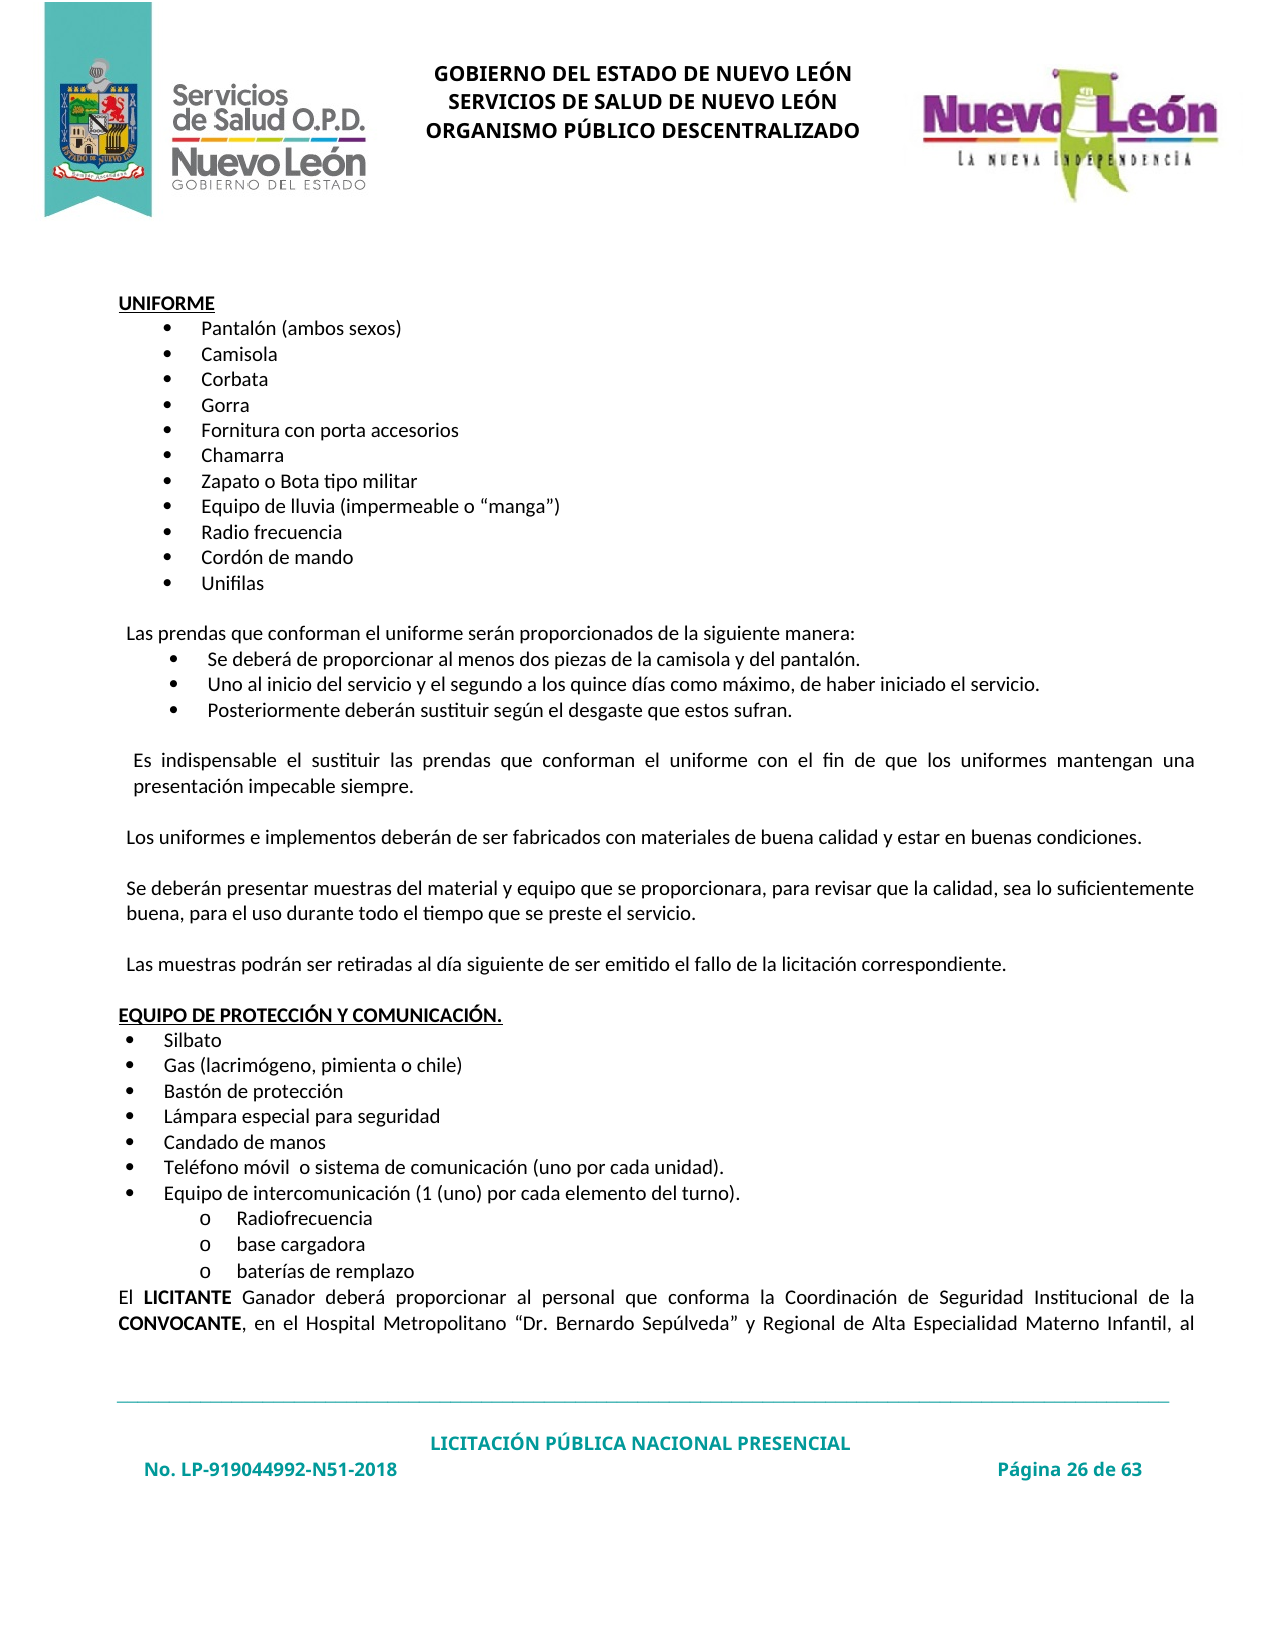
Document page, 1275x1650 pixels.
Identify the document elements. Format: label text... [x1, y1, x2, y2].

list Posteriormente deberán sustituir según el desgaste que estos sufran. [170, 697, 1197, 722]
text Se deberán presentar muestras del material y equipo que se proporcionara, para revisar que la calidad, sea lo suficientemente buena, para el uso durante todo el tiempo que se preste el servicio. [126, 875, 1197, 926]
list Las prendas que conforman el uniforme serán proporcionados de la siguiente manera: [126, 621, 1197, 646]
list Candado de manos [126, 1129, 1197, 1154]
list Pantalón (ambos sexos) [164, 316, 1197, 341]
list Fornitura con porta accesorios [164, 417, 1197, 443]
list Cordón de mando [164, 544, 1197, 570]
list Unifilas [164, 570, 1197, 595]
list Corbata [164, 366, 1197, 392]
list Equipo de lluvia (impermeable o “manga”) [164, 493, 1197, 519]
list baterías de remplazo [199, 1258, 1197, 1284]
list Bastón de protección [126, 1078, 1197, 1103]
list Silbato [126, 1027, 1197, 1053]
list base cargadora [199, 1232, 1197, 1258]
list Chamarra [164, 443, 1197, 468]
text Los uniformes e implementos deberán de ser fabricados con materiales de buena calidad y estar en buenas condiciones. [126, 824, 1197, 849]
list Uno al inicio del servicio y el segundo a los quince días como máximo, de haber iniciado el servicio. [170, 671, 1197, 697]
list Equipo de intercomunicación (1 (uno) por cada elemento del turno). [126, 1180, 1197, 1205]
list Es indispensable el sustituir las prendas que conforman el uniforme con el fin de que los uniformes mantengan una presentación impecable siempre. [133, 748, 1197, 798]
list Se deberá de proporcionar al menos dos piezas de la camisola y del pantalón. [170, 646, 1197, 671]
list Zapato o Bota tipo militar [164, 468, 1197, 493]
list Camisola [164, 341, 1197, 366]
subtitle EQUIPO DE PROTECCIÓN Y COMUNICACIÓN. [118, 1002, 1251, 1027]
list Radiofrecuencia [199, 1205, 1197, 1232]
subtitle UNIFORME [118, 290, 1251, 316]
list Gorra [164, 392, 1197, 417]
list Gas (lacrimógeno, pimienta o chile) [126, 1053, 1197, 1078]
list Radio frecuencia [164, 519, 1197, 544]
list Lámpara especial para seguridad [126, 1103, 1197, 1129]
picture [15, 2, 1249, 229]
list Teléfono móvil o sistema de comunicación (uno por cada unidad). [126, 1154, 1197, 1180]
text Las muestras podrán ser retiradas al día siguiente de ser emitido el fallo de la licitación correspondiente. [126, 951, 1197, 976]
